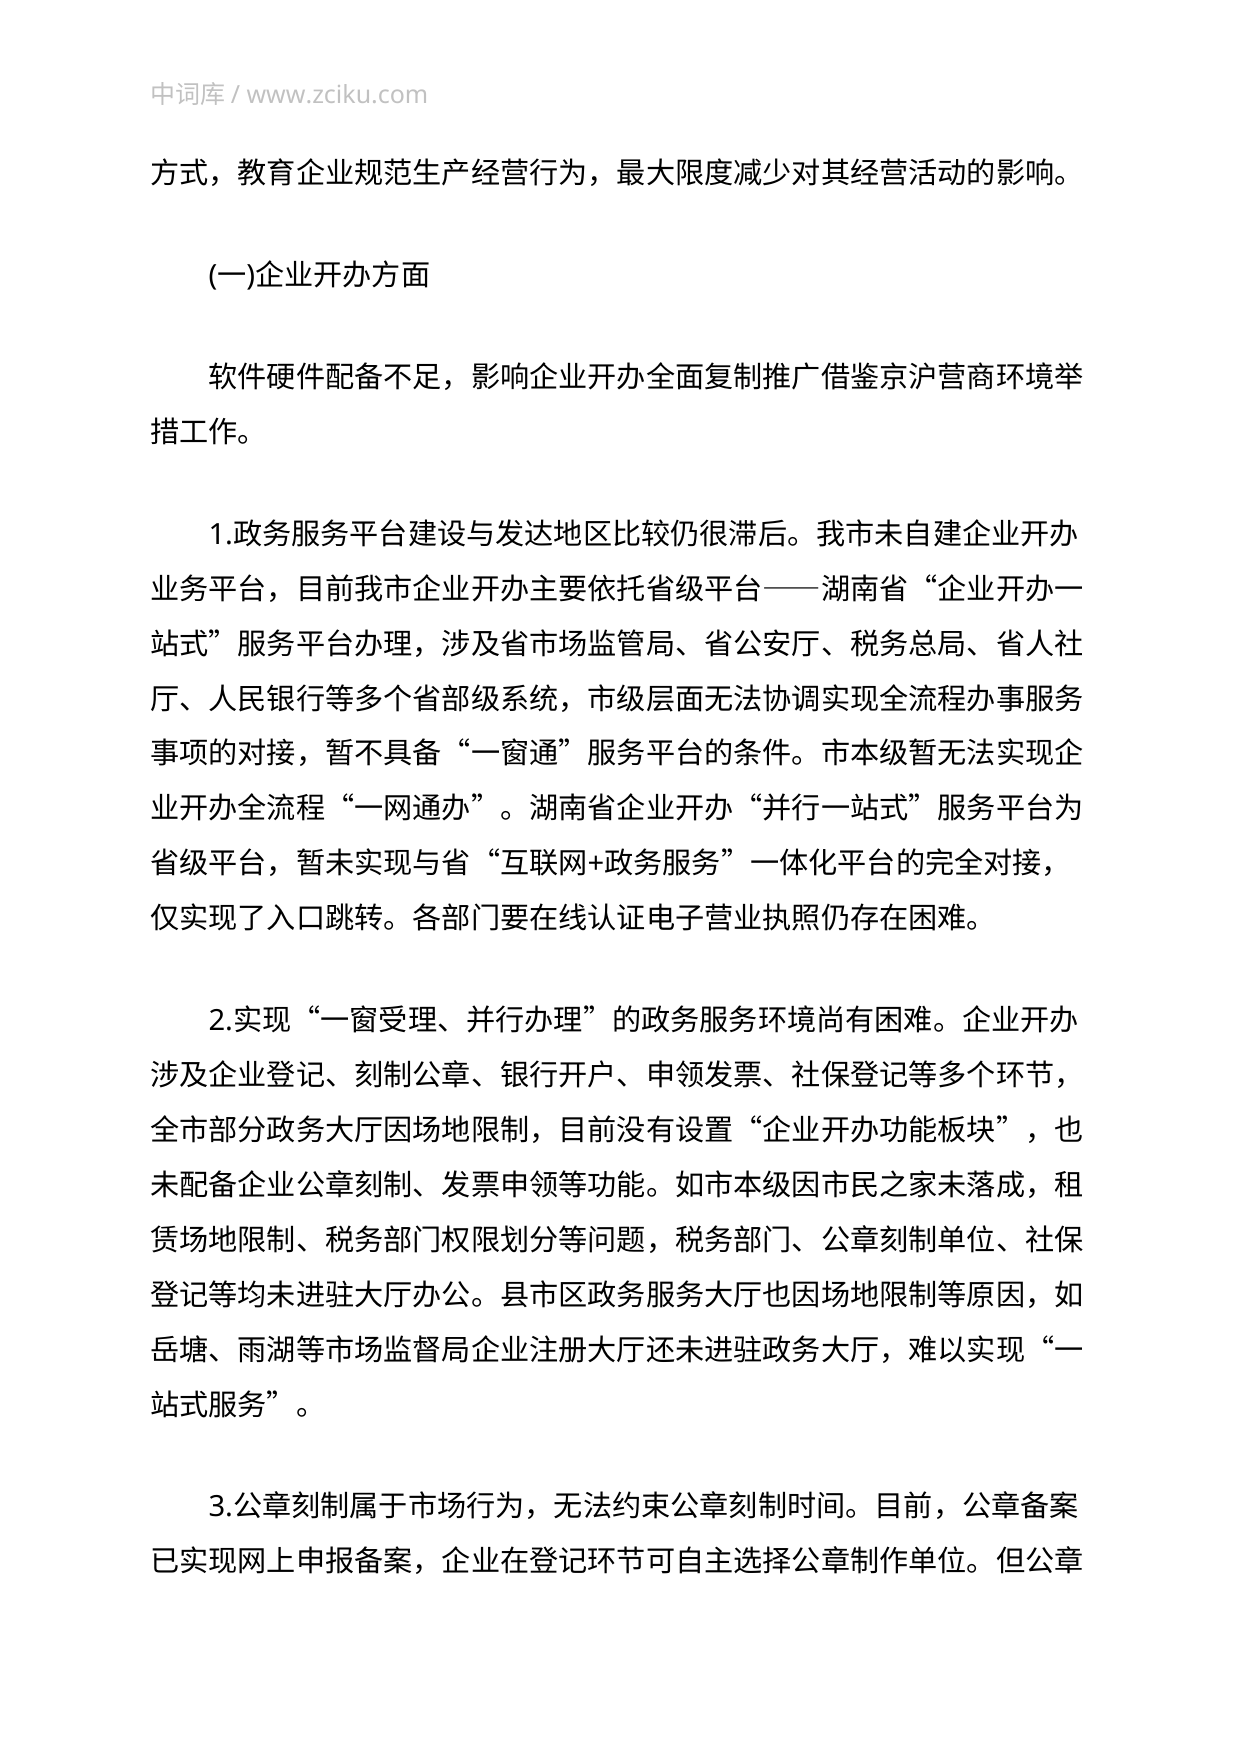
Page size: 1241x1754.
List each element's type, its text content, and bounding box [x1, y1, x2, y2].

text 1.政务服务平台建设与发达地区比较仍很滞后。我市未自建企业开办业务平台，目前我市企业开办主要依托省级平台——湖南省“企业开办一站式”服务平台办理，涉及省市场监管局、省公安厅、税务总局、省人社厅、人民银行等多个省部级系统，市级层面无法协调实现全流程办事服务事项的对接，暂不具备“一窗通”服务平台的条件。市本级暂无法实现企业开办全流程“一网通办”。湖南省企业开办“并行一站式”服务平台为省级平台，暂未实现与省“互联网+政务服务”一体化平台的完全对接，仅实现了入口跳转。各部门要在线认证电子营业执照仍存在困难。 [150, 510, 1090, 937]
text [150, 1483, 1090, 1580]
text 软件硬件配备不足，影响企业开办全面复制推广借鉴京沪营商环境举措工作。 [150, 354, 1090, 451]
text 2.实现“一窗受理、并行办理”的政务服务环境尚有困难。企业开办涉及企业登记、刻制公章、银行开户、申领发票、社保登记等多个环节，全市部分政务大厅因场地限制，目前没有设置“企业开办功能板块”，也未配备企业公章刻制、发票申领等功能。如市本级因市民之家未落成，租赁场地限制、税务部门权限划分等问题，税务部门、公章刻制单位、社保登记等均未进驻大厅办公。县市区政务服务大厅也因场地限制等原因，如岳塘、雨湖等市场监督局企业注册大厅还未进驻政务大厅，难以实现“一站式服务”。 [150, 997, 1090, 1423]
text (一)企业开办方面 [150, 252, 1090, 294]
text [150, 150, 1090, 192]
